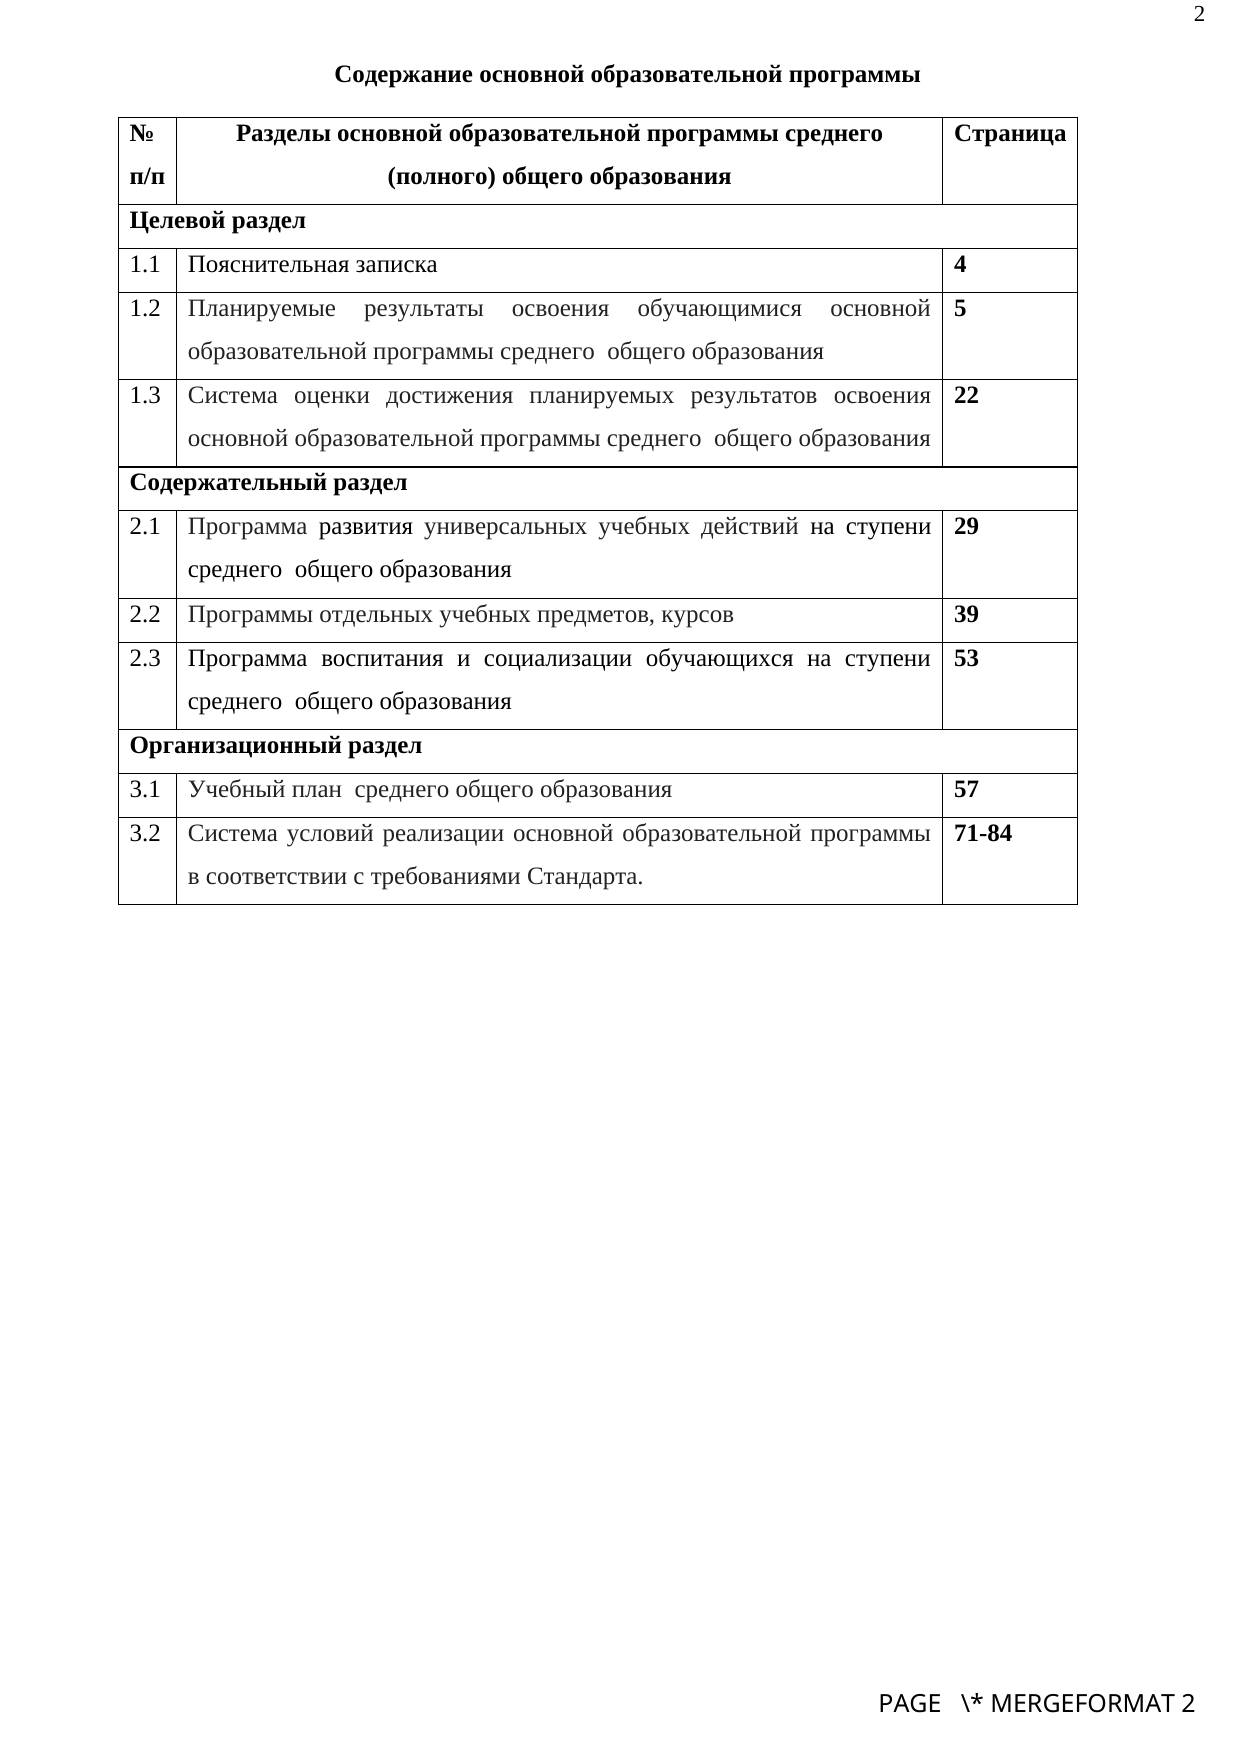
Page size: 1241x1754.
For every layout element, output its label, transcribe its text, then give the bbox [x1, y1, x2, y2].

table_cell Система условий реализации основной образовательной программы в соответствии с требованиями Стандарта. [177, 818, 942, 904]
table_cell 57 [943, 774, 1077, 817]
text Содержание основной образовательной программы [59, 59, 1196, 88]
table_header Разделы основной образовательной программы среднего (полного) общего образования [177, 118, 942, 204]
table_cell 22 [943, 380, 1077, 466]
table_cell 2.3 [119, 643, 176, 729]
table_cell Содержательный раздел [119, 468, 1077, 510]
table_cell Программа развития универсальных учебных действий на ступени среднего общего образования [177, 511, 942, 598]
table_cell 3.2 [119, 818, 176, 904]
table_cell 4 [943, 249, 1077, 292]
table_cell 3.1 [119, 774, 176, 817]
table_cell Целевой раздел [119, 205, 1077, 248]
table_cell 71-84 [943, 818, 1077, 904]
table_cell Система оценки достижения планируемых результатов освоения основной образовательной программы среднего общего образования [177, 380, 942, 466]
table_cell 2.1 [119, 511, 176, 598]
table_cell 1.2 [119, 293, 176, 379]
table_cell 5 [943, 293, 1077, 379]
table_cell Учебный план среднего общего образования [177, 774, 942, 817]
table_cell Планируемые результаты освоения обучающимися основной образовательной программы среднего общего образования [177, 293, 942, 379]
table_cell 1.3 [119, 380, 176, 466]
table_cell Программы отдельных учебных предметов, курсов [177, 599, 942, 642]
table_header Страница [943, 118, 1077, 204]
table_cell 1.1 [119, 249, 176, 292]
table_cell Пояснительная записка [177, 249, 942, 292]
table_cell 53 [943, 643, 1077, 729]
table_cell Программа воспитания и социализации обучающихся на ступени среднего общего образования [177, 643, 942, 729]
table_header № п/п [119, 118, 176, 204]
table_cell Организационный раздел [119, 730, 1077, 773]
table_cell 29 [943, 511, 1077, 598]
table_cell 39 [943, 599, 1077, 642]
table_cell 2.2 [119, 599, 176, 642]
